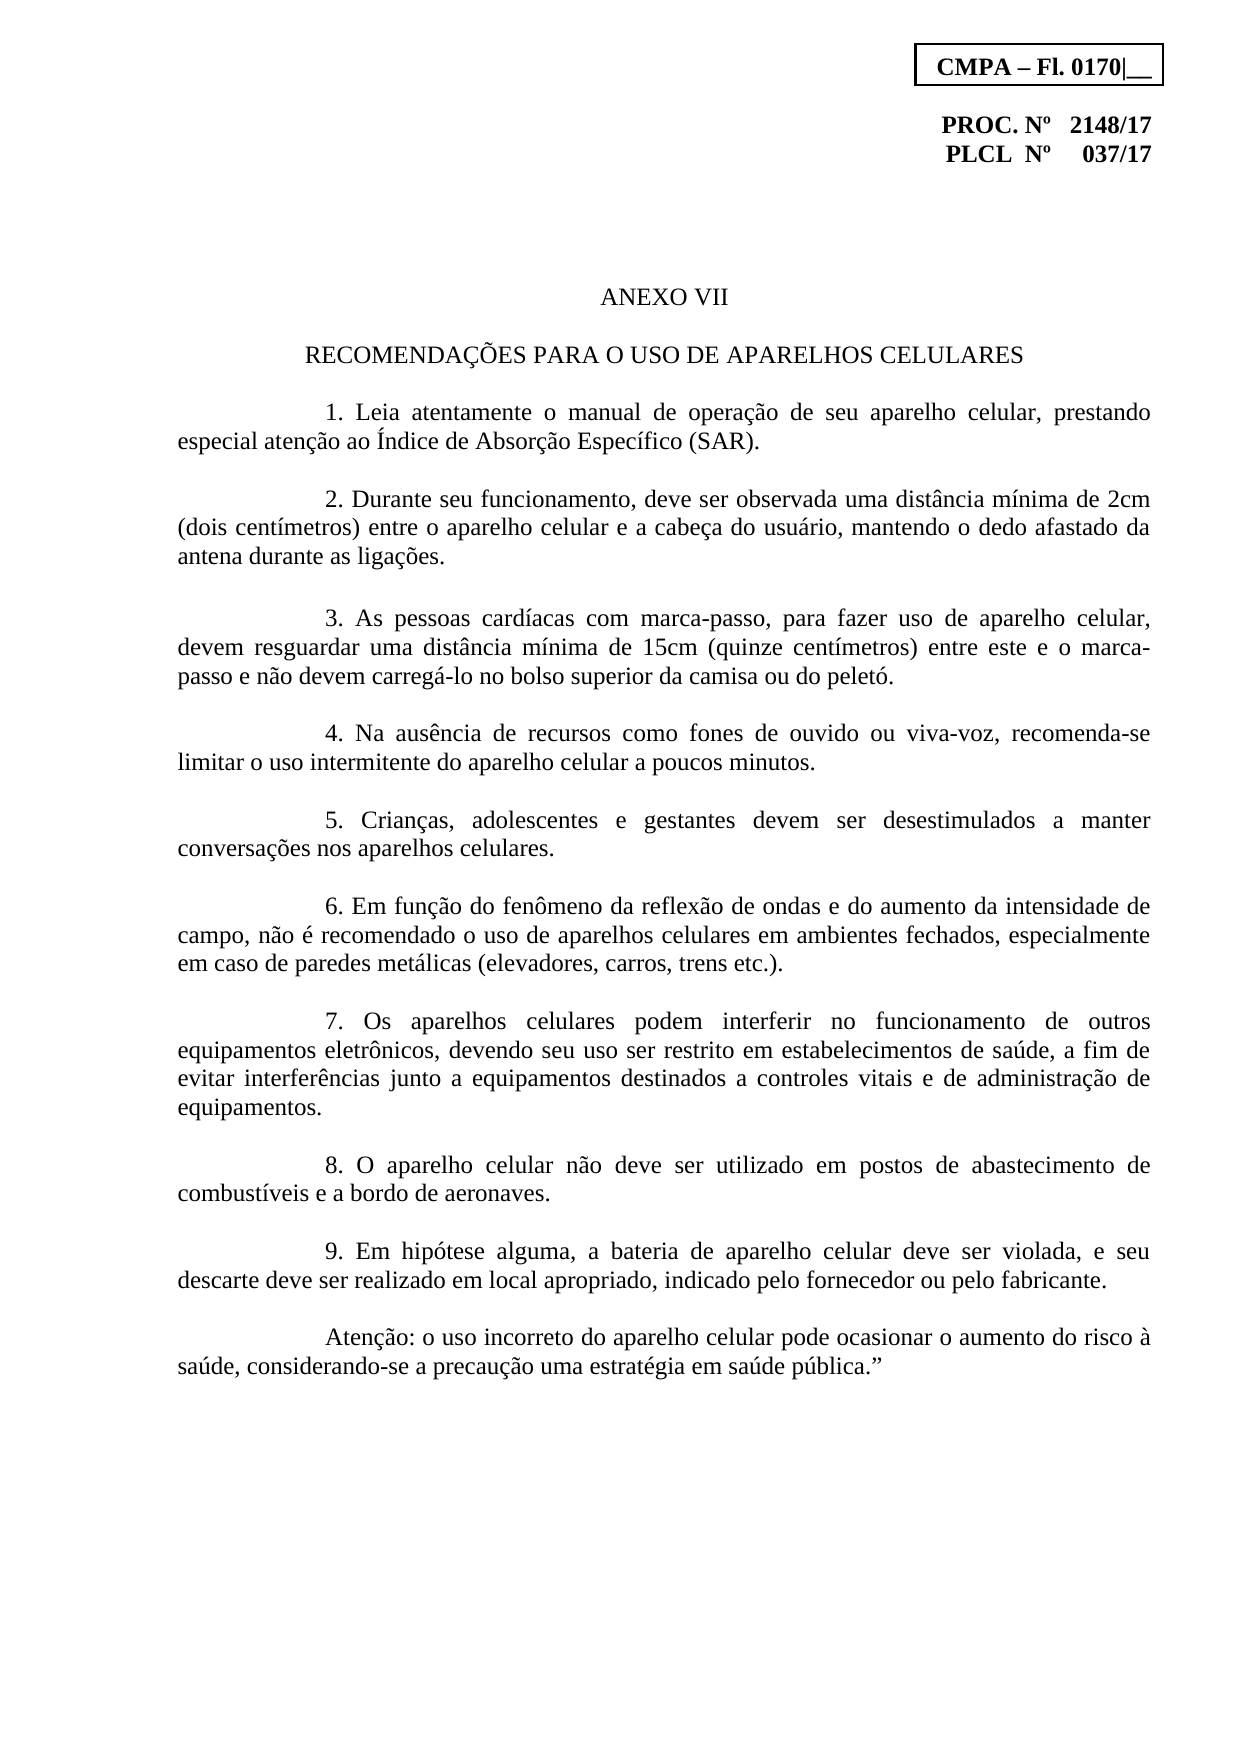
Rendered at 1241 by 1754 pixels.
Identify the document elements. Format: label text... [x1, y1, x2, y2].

text 9. Em hipótese alguma, a bateria de aparelho celular deve ser violada, e seu descarte deve ser realizado em local apropriado, indicado pelo fornecedor ou pelo fabricante. [177, 1236, 1152, 1293]
text Atenção: o uso incorreto do aparelho celular pode ocasionar o aumento do risco à saúde, considerando-se a precaução uma estratégia em saúde pública.” [177, 1322, 1152, 1380]
text 4. Na ausência de recursos como fones de ouvido ou viva-voz, recomenda-se limitar o uso intermitente do aparelho celular a poucos minutos. [177, 718, 1152, 776]
text 3. As pessoas cardíacas com marca-passo, para fazer uso de aparelho celular, devem resguardar uma distância mínima de 15cm (quinze centímetros) entre este e o marca-passo e não devem carregá-lo no bolso superior da camisa ou do peletó. [177, 603, 1152, 690]
text 2. Durante seu funcionamento, deve ser observada uma distância mínima de 2cm (dois centímetros) entre o aparelho celular e a cabeça do usuário, mantendo o dedo afastado da antena durante as ligações. [177, 484, 1152, 570]
text 5. Crianças, adolescentes e gestantes devem ser desestimulados a manter conversações nos aparelhos celulares. [177, 805, 1152, 862]
text RECOMENDAÇÕES PARA O USO DE APARELHOS CELULARES [177, 340, 1152, 369]
text 1. Leia atentamente o manual de operação de seu aparelho celular, prestando especial atenção ao Índice de Absorção Específico (SAR). [177, 397, 1152, 455]
text ANEXO VII [177, 282, 1152, 311]
text 7. Os aparelhos celulares podem interferir no funcionamento de outros equipamentos eletrônicos, devendo seu uso ser restrito em estabelecimentos de saúde, a fim de evitar interferências junto a equipamentos destinados a controles vitais e de administração de equipamentos. [177, 1006, 1152, 1121]
text 8. O aparelho celular não deve ser utilizado em postos de abastecimento de combustíveis e a bordo de aeronaves. [177, 1150, 1152, 1207]
text 6. Em função do fenômeno da reflexão de ondas e do aumento da intensidade de campo, não é recomendado o uso de aparelhos celulares em ambientes fechados, especialmente em caso de paredes metálicas (elevadores, carros, trens etc.). [177, 891, 1152, 977]
